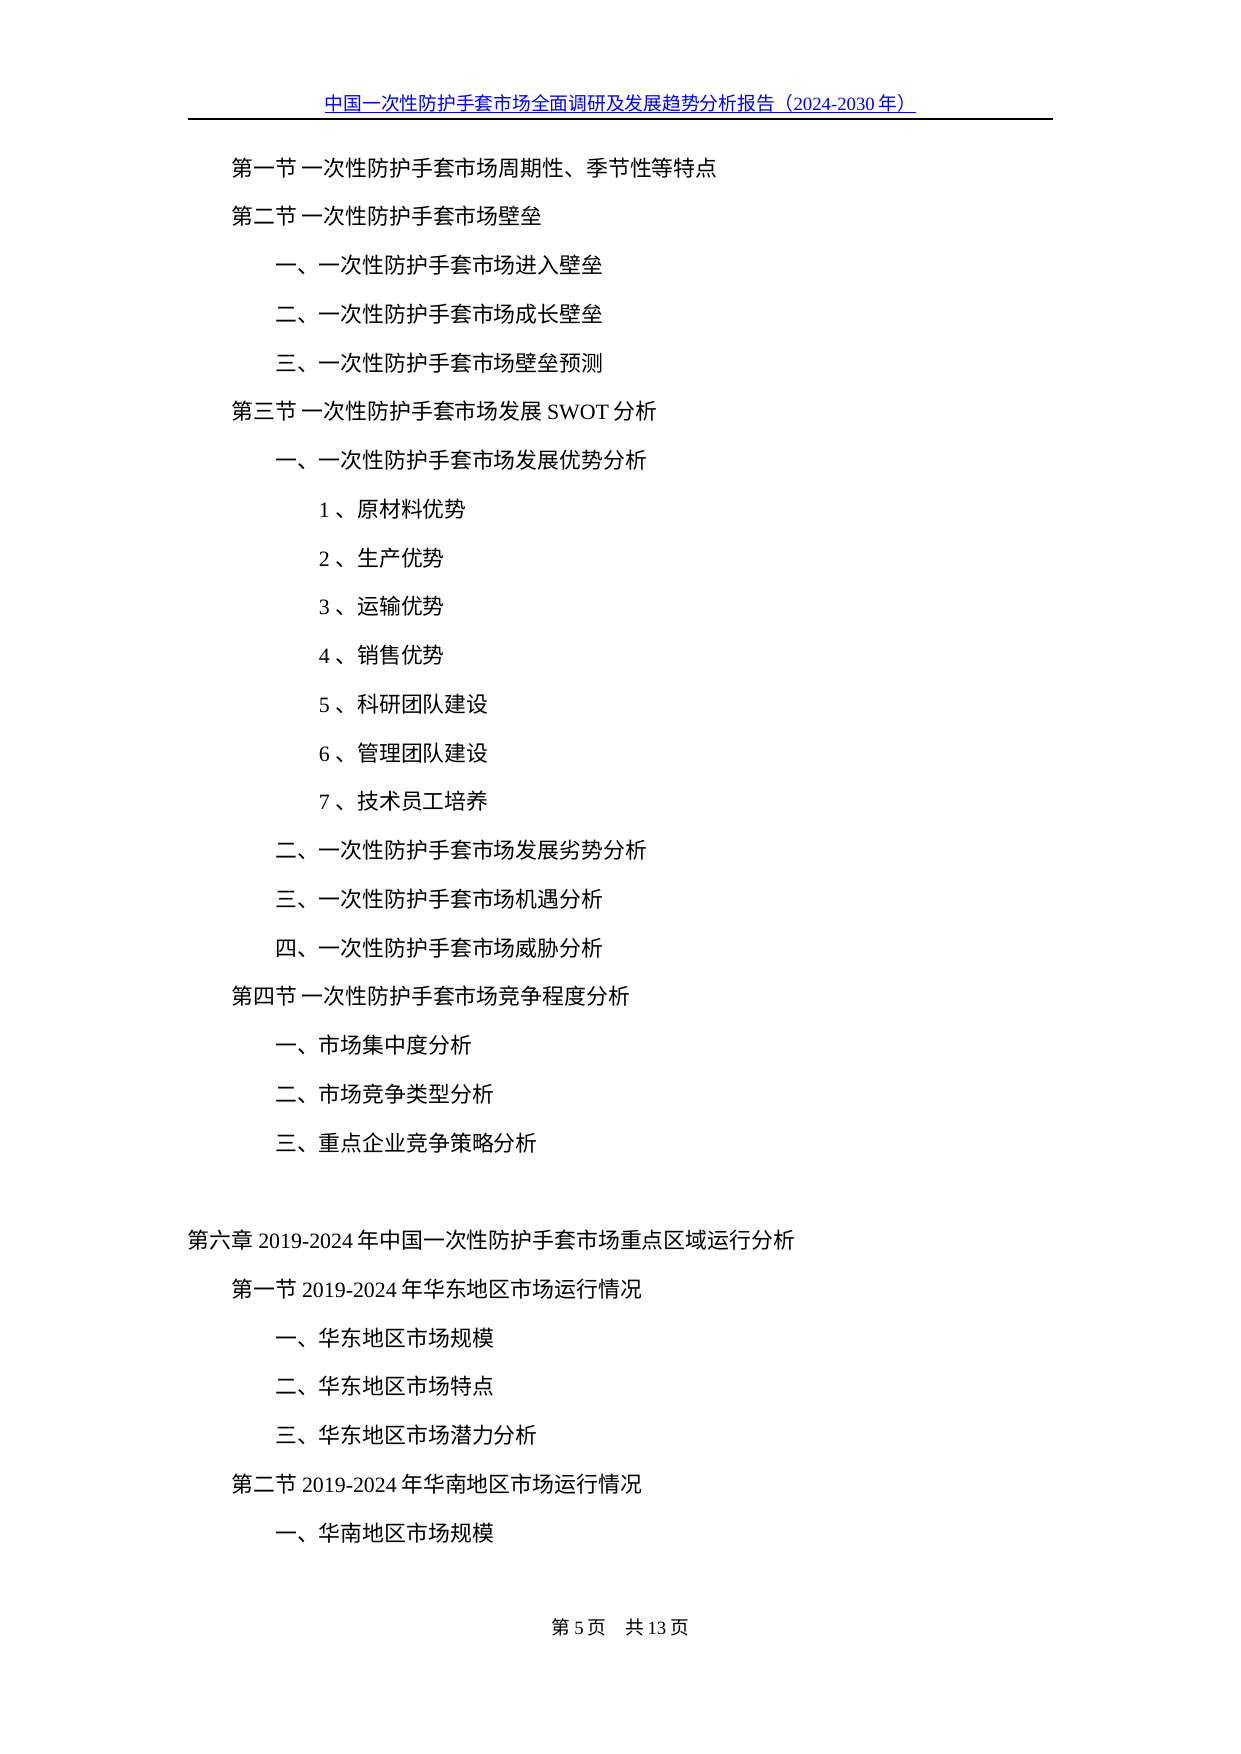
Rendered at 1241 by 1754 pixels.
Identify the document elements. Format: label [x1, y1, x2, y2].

text [187, 150, 1053, 1548]
